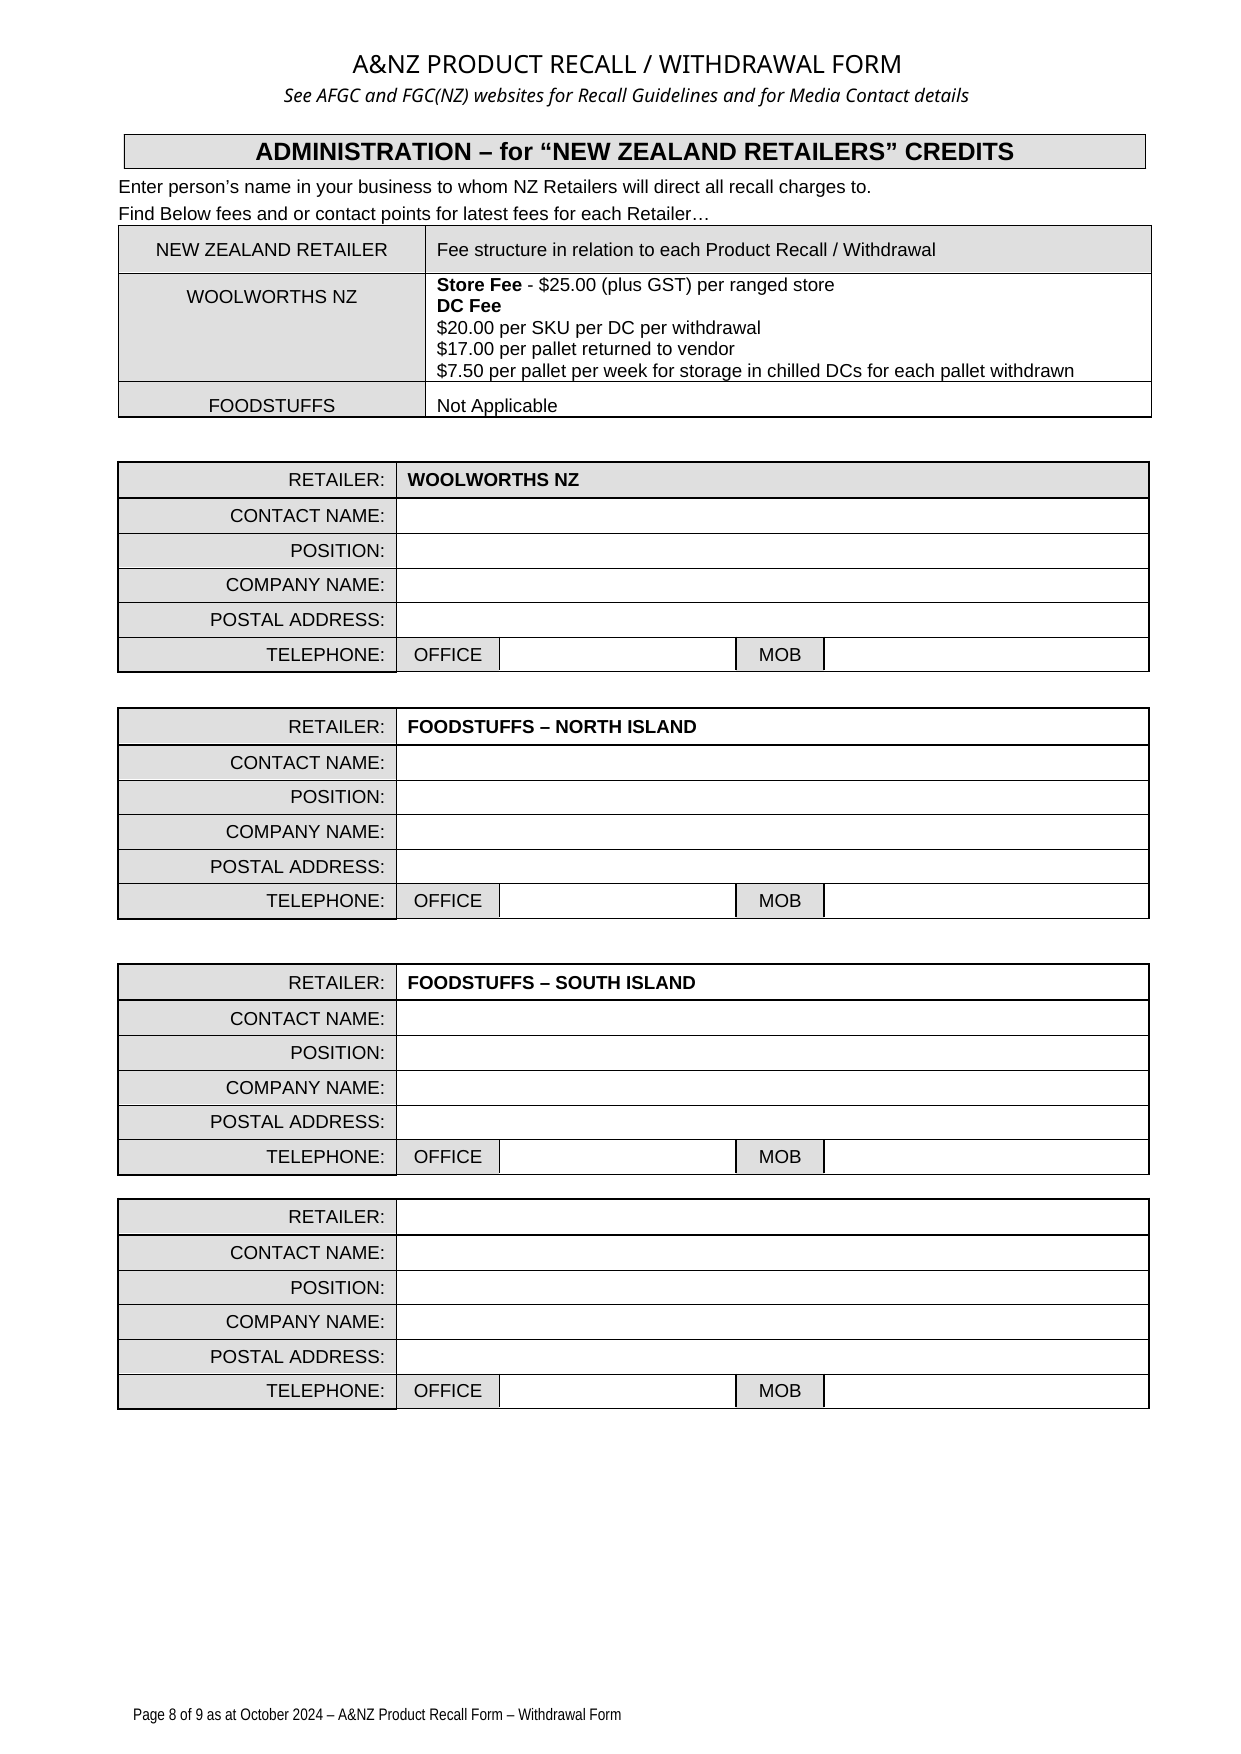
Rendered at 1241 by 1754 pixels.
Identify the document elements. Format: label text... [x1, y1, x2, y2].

table_header RETAILER: [119, 965, 396, 999]
table_cell [397, 1036, 1148, 1070]
table_cell CONTACT NAME: [119, 1236, 396, 1270]
table_header Retailer [119, 226, 425, 272]
table_cell CONTACT NAME: [119, 746, 396, 779]
table_cell [397, 781, 1148, 814]
table_cell [397, 1305, 1148, 1339]
table_cell OFFICE [397, 1140, 499, 1174]
table_cell TELEPHONE: [119, 638, 396, 671]
table_cell [397, 569, 1148, 602]
table_cell [397, 1271, 1148, 1304]
table_cell [397, 746, 1148, 779]
table_cell COMPANY NAME: [119, 1305, 396, 1339]
table_cell POSTAL ADDRESS: [119, 1106, 396, 1139]
table_cell MOB [736, 1375, 824, 1408]
table_header [397, 1200, 1148, 1233]
table_cell CONTACT NAME: [119, 499, 396, 533]
table_cell POSITION: [119, 534, 396, 567]
table_cell POSITION: [119, 781, 396, 814]
table_cell POSTAL ADDRESS: [119, 850, 396, 883]
table_cell Store Fee - $25.00 (plus GST) per ranged store DC Fee $20.00 per SKU per DC per withdrawal $17.00 per pallet returned to vendor $7.50 per pallet per week for storage in chilled DCs for each pallet withdrawn [426, 274, 1151, 381]
table_cell MOB [736, 1140, 824, 1174]
table_header RETAILER: [119, 709, 396, 743]
table_cell Foodstuffs [119, 382, 425, 416]
table_cell [397, 1071, 1148, 1104]
table_cell [397, 1106, 1148, 1139]
table_cell [500, 1140, 736, 1174]
table_cell TELEPHONE: [119, 1375, 396, 1408]
table_cell MOB [736, 638, 824, 671]
table_cell COMPANY NAME: [119, 569, 396, 602]
table_cell OFFICE [397, 884, 499, 918]
table_cell MOB [736, 884, 824, 918]
table_cell [397, 603, 1148, 637]
table_cell Woolworths NZ [119, 274, 425, 381]
table_header Foodstuffs – SOUTH ISLAND [397, 965, 1148, 999]
table_cell [397, 1340, 1148, 1373]
text Enter person’s name in your business to whom NZ Retailers will direct all recall charges to. [118, 175, 1137, 197]
table_header RETAILER: [119, 1200, 396, 1233]
table_cell POSITION: [119, 1271, 396, 1304]
table_header Fee structure in relation to each Product Recall / Withdrawal [426, 226, 1151, 272]
table_cell [397, 1001, 1148, 1035]
table_header foodstuffs – NORTH ISLAND [397, 709, 1148, 743]
table_cell [824, 638, 1148, 671]
table_cell [500, 638, 736, 671]
table_cell [397, 1236, 1148, 1270]
table_cell POSTAL ADDRESS: [119, 1340, 396, 1373]
table_cell [824, 1375, 1148, 1408]
table_cell TELEPHONE: [119, 884, 396, 918]
table_cell [397, 534, 1148, 567]
table_cell [397, 850, 1148, 883]
table_cell OFFICE [397, 1375, 499, 1408]
table_cell [397, 499, 1148, 533]
table_cell COMPANY NAME: [119, 815, 396, 849]
table_cell POSTAL ADDRESS: [119, 603, 396, 637]
text ADMINISTRATION – for “NEW ZEALAND RETAILERS” CREDITS [125, 135, 1145, 168]
table_cell [824, 884, 1148, 918]
table_cell OFFICE [397, 638, 499, 671]
table_header RETAILER: [119, 463, 396, 497]
table_cell CONTACT NAME: [119, 1001, 396, 1035]
text Find Below fees and or contact points for latest fees for each Retailer… [118, 203, 1137, 225]
table_cell [500, 1375, 736, 1408]
table_cell [500, 884, 736, 918]
table_header WOOLWORTHS NZ [397, 463, 1148, 497]
table_cell POSITION: [119, 1036, 396, 1070]
table_cell [824, 1140, 1148, 1174]
table_cell TELEPHONE: [119, 1140, 396, 1174]
table_cell COMPANY NAME: [119, 1071, 396, 1104]
table_cell Not Applicable [426, 382, 1151, 416]
table_cell [397, 815, 1148, 849]
